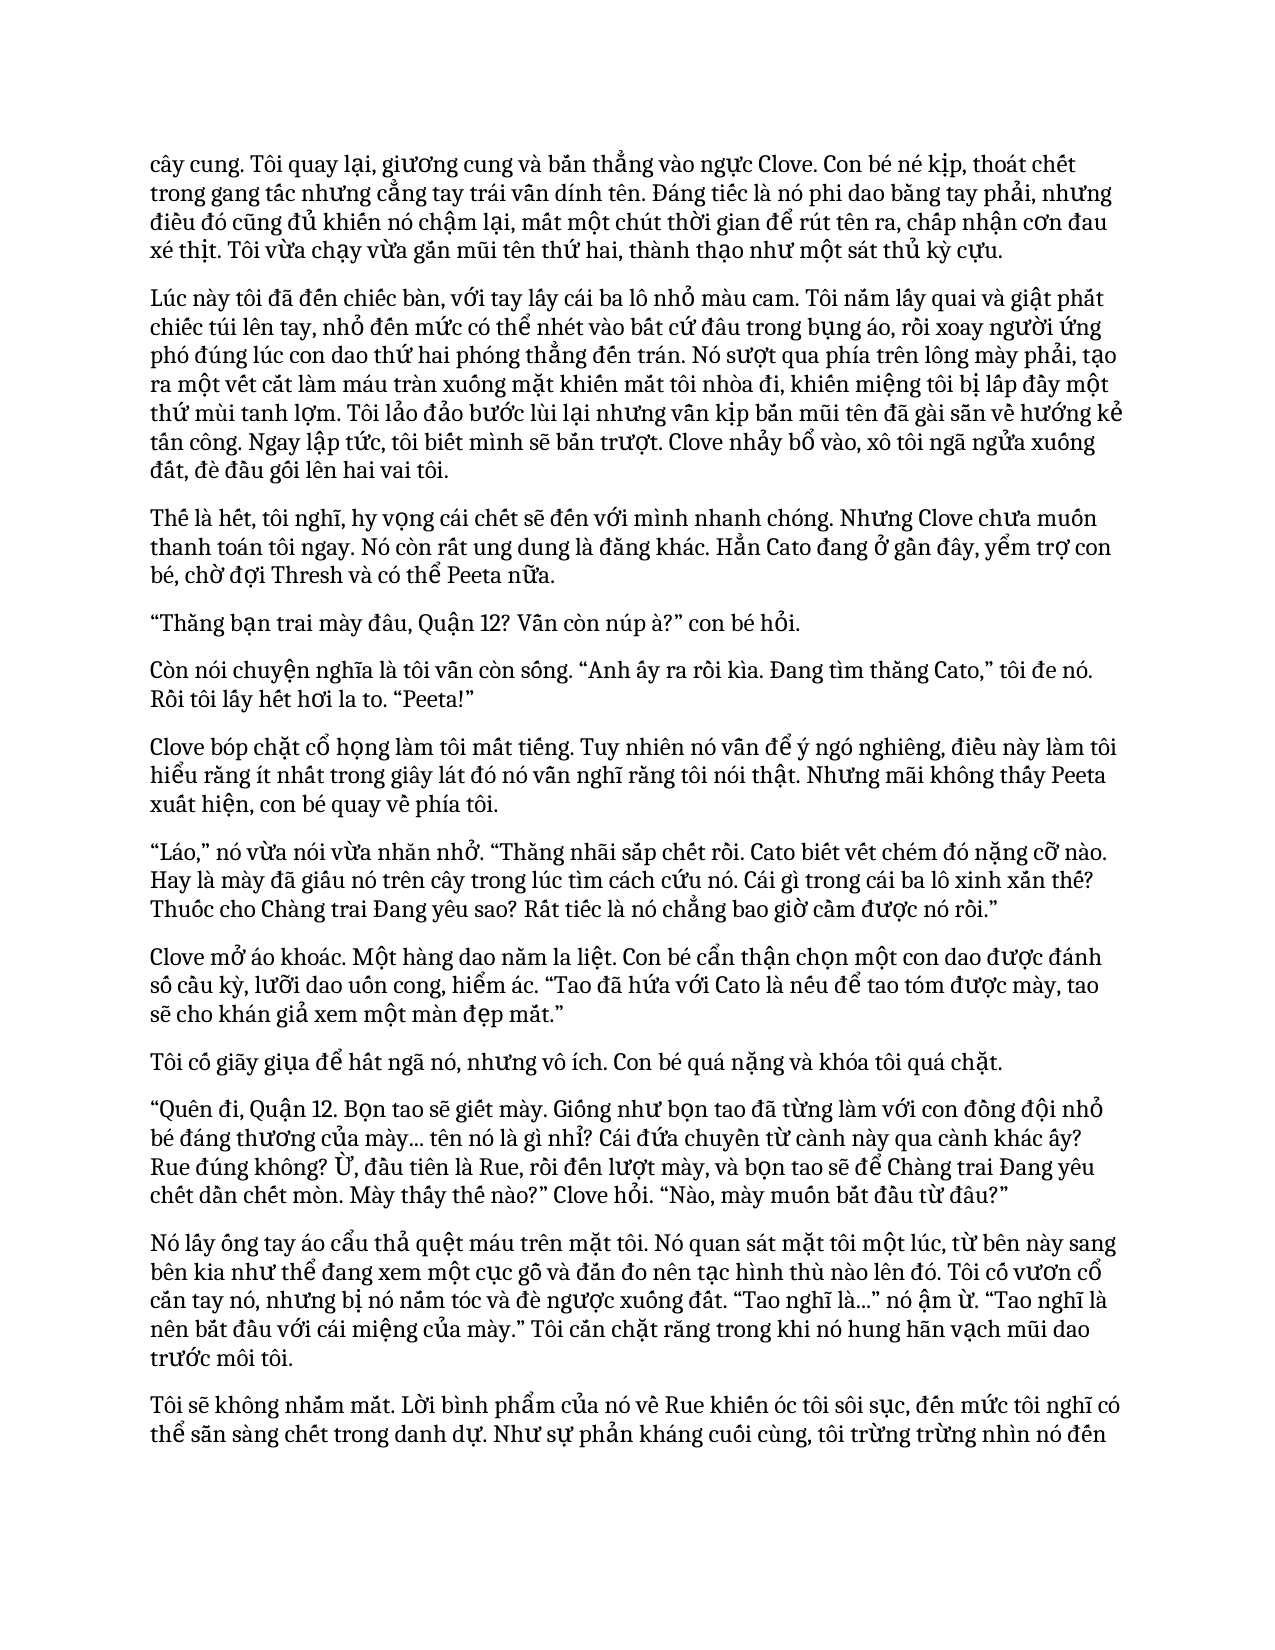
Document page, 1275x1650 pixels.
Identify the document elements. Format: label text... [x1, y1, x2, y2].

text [150, 150, 1125, 265]
text Tôi cố giãy giụa để hất ngã nó, nhưng vô ích. Con bé quá nặng và khóa tôi quá chặt. [150, 1047, 1125, 1076]
text Lúc này tôi đã đến chiếc bàn, với tay lấy cái ba lô nhỏ màu cam. Tôi nắm lấy quai và giật phắt chiếc túi lên tay, nhỏ đến mức có thể nhét vào bất cứ đâu trong bụng áo, rồi xoay người ứng phó đúng lúc con dao thứ hai phóng thẳng đến trán. Nó sượt qua phía trên lông mày phải, tạo ra một vết cắt làm máu tràn xuống mặt khiến mắt tôi nhòa đi, khiến miệng tôi bị lấp đầy một thứ mùi tanh lợm. Tôi lảo đảo bước lùi lại nhưng vẫn kịp bắn mũi tên đã gài sẵn về hướng kẻ tấn công. Ngay lập tức, tôi biết mình sẽ bắn trượt. Clove nhảy bổ vào, xô tôi ngã ngửa xuống đất, đè đầu gối lên hai vai tôi. [150, 284, 1125, 485]
text “Láo,” nó vừa nói vừa nhăn nhở. “Thằng nhãi sắp chết rồi. Cato biết vết chém đó nặng cỡ nào. Hay là mày đã giấu nó trên cây trong lúc tìm cách cứu nó. Cái gì trong cái ba lô xinh xắn thế? Thuốc cho Chàng trai Đang yêu sao? Rất tiếc là nó chẳng bao giờ cầm được nó rồi.” [150, 837, 1125, 924]
text “Thằng bạn trai mày đâu, Quận 12? Vẫn còn núp à?” con bé hỏi. [150, 609, 1125, 637]
text Clove mở áo khoác. Một hàng dao nằm la liệt. Con bé cẩn thận chọn một con dao được đánh số cầu kỳ, lưỡi dao uốn cong, hiểm ác. “Tao đã hứa với Cato là nếu để tao tóm được mày, tao sẽ cho khán giả xem một màn đẹp mắt.” [150, 942, 1125, 1029]
text Thế là hết, tôi nghĩ, hy vọng cái chết sẽ đến với mình nhanh chóng. Nhưng Clove chưa muốn thanh toán tôi ngay. Nó còn rất ung dung là đằng khác. Hẳn Cato đang ở gần đây, yểm trợ con bé, chờ đợi Thresh và có thể Peeta nữa. [150, 504, 1125, 590]
text Clove bóp chặt cổ họng làm tôi mất tiếng. Tuy nhiên nó vẫn để ý ngó nghiêng, điều này làm tôi hiểu rằng ít nhất trong giây lát đó nó vẫn nghĩ rằng tôi nói thật. Nhưng mãi không thấy Peeta xuất hiện, con bé quay về phía tôi. [150, 732, 1125, 819]
text Còn nói chuyện nghĩa là tôi vẫn còn sống. “Anh ấy ra rồi kìa. Đang tìm thằng Cato,” tôi đe nó. Rồi tôi lấy hết hơi la to. “Peeta!” [150, 656, 1125, 714]
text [150, 1391, 1125, 1449]
text “Quên đi, Quận 12. Bọn tao sẽ giết mày. Giống như bọn tao đã từng làm với con đồng đội nhỏ bé đáng thương của mày... tên nó là gì nhỉ? Cái đứa chuyền từ cành này qua cành khác ấy? Rue đúng không? Ừ, đầu tiên là Rue, rồi đến lượt mày, và bọn tao sẽ để Chàng trai Đang yêu chết dần chết mòn. Mày thấy thế nào?” Clove hỏi. “Nào, mày muốn bắt đầu từ đâu?” [150, 1095, 1125, 1210]
text Nó lấy ống tay áo cẩu thả quệt máu trên mặt tôi. Nó quan sát mặt tôi một lúc, từ bên này sang bên kia như thể đang xem một cục gỗ và đắn đo nên tạc hình thù nào lên đó. Tôi cố vươn cổ cắn tay nó, nhưng bị nó nắm tóc và đè ngược xuống đất. “Tao nghĩ là...” nó ậm ừ. “Tao nghĩ là nên bắt đầu với cái miệng của mày.” Tôi cắn chặt răng trong khi nó hung hãn vạch mũi dao trước môi tôi. [150, 1229, 1125, 1372]
